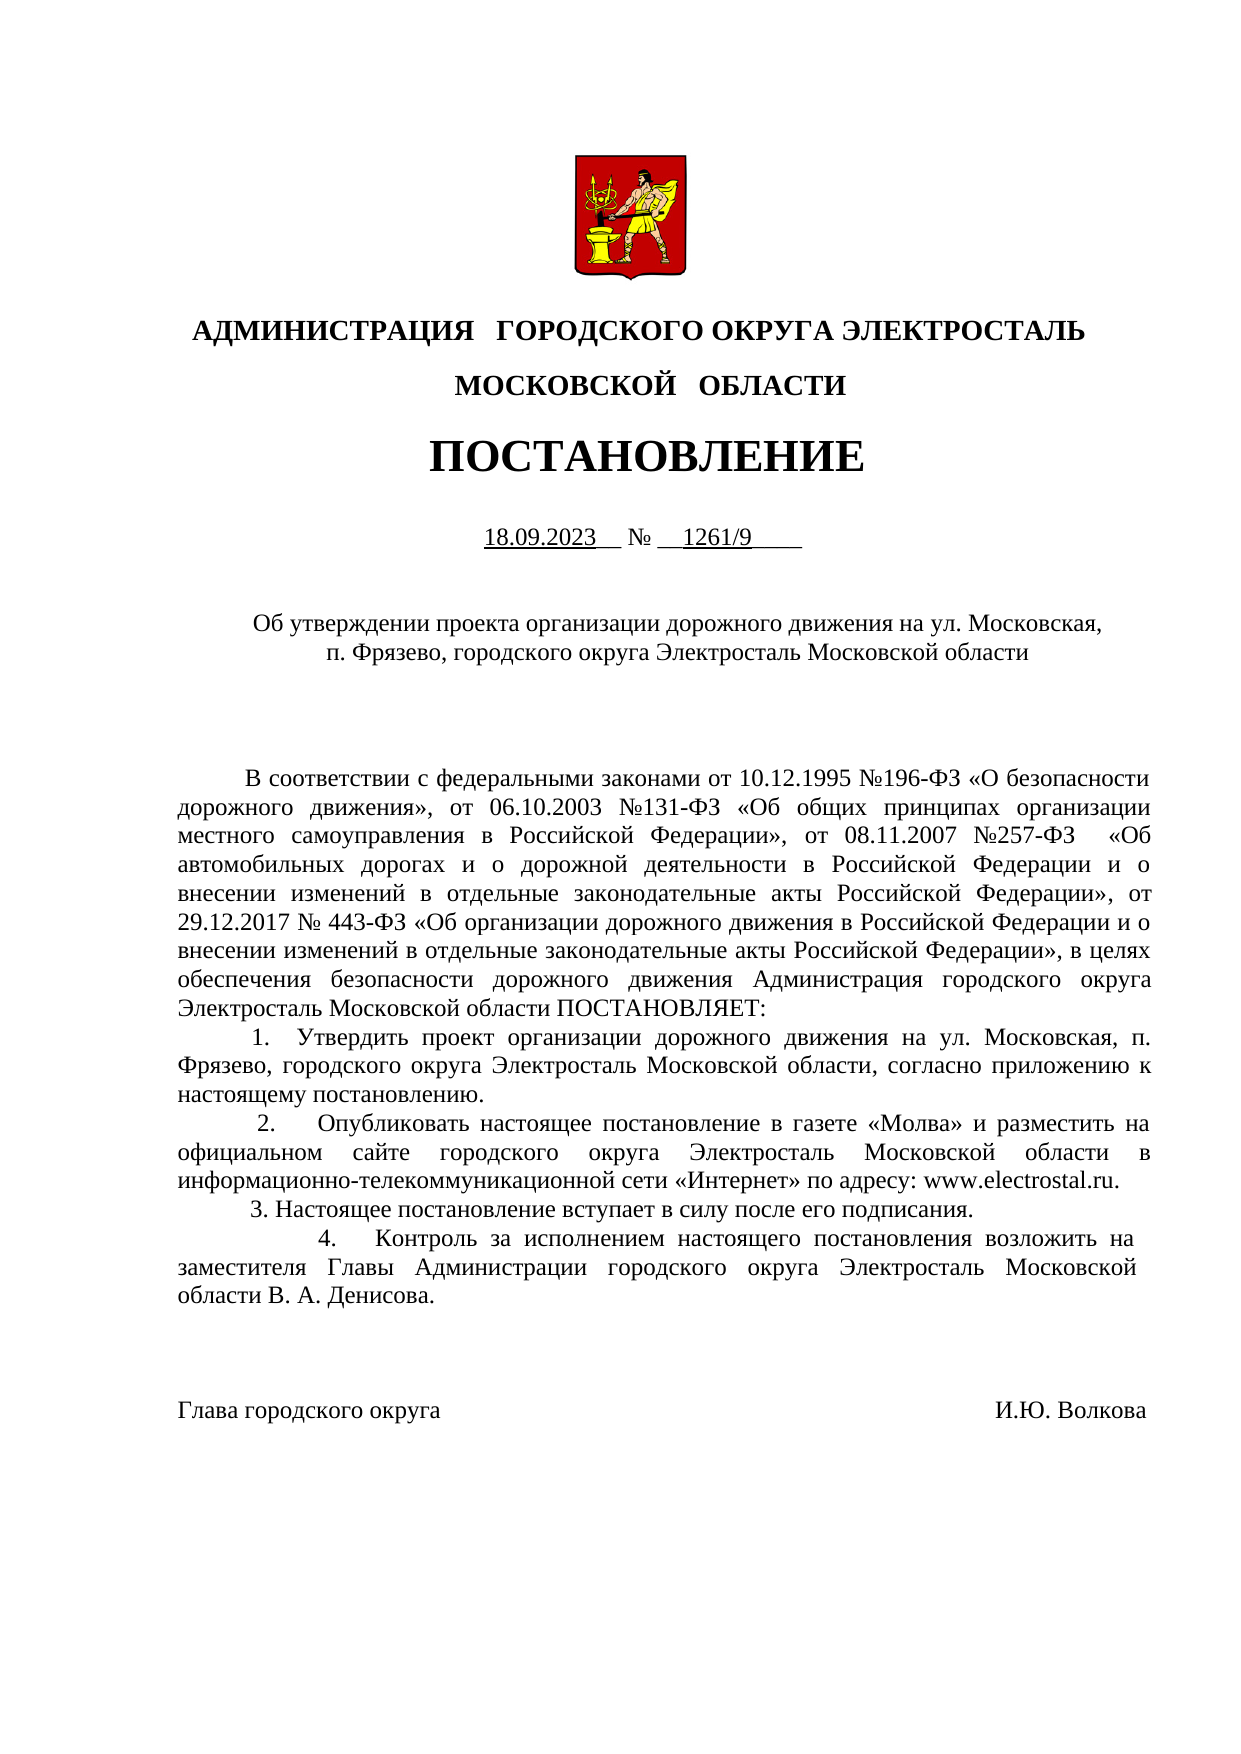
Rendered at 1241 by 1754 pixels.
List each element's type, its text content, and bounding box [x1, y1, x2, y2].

text 2. Опубликовать настоящее постановление в газете «Молва» и разместить на официальном сайте городского округа Электросталь Московской области в информационно-телекоммуникационной сети «Интернет» по адресу: www.electrostal.ru. [177, 1108, 1152, 1194]
picture [564, 146, 699, 285]
text АДМИНИСТРАЦИЯ ГОРОДСКОГО ОКРУГА ЭЛЕКТРОСТАЛЬ [177, 313, 1211, 347]
table_header Об утверждении проекта организации дорожного движения на ул. Московская, п. Фрязево, городского округа Электросталь Московской области [203, 609, 1152, 705]
list 3. Настоящее постановление вступает в силу после его подписания. [177, 1194, 1152, 1223]
text ПОСТАНОВЛЕНИЕ [177, 429, 1211, 481]
text В соответствии с федеральными законами от 10.12.1995 №196-ФЗ «О безопасности дорожного движения», от 06.10.2003 №131-ФЗ «Об общих принципах организации местного самоуправления в Российской Федерации», от 08.11.2007 №257-ФЗ «Об автомобильных дорогах и о дорожной деятельности в Российской Федерации и о внесении изменений в отдельные законодательные акты Российской Федерации», от 29.12.2017 № 443-ФЗ «Об организации дорожного движения в Российской Федерации и о внесении изменений в отдельные законодательные акты Российской Федерации», в целях обеспечения безопасности дорожного движения Администрация городского округа Электросталь Московской области ПОСТАНОВЛЯЕТ: [177, 734, 1152, 935]
list 4. Контроль за исполнением настоящего постановления возложить на заместителя Главы Администрации городского округа Электросталь Московской области В. А. Денисова. [177, 1223, 1137, 1309]
text 18.09.2023__ № __1261/9____ [177, 522, 1211, 551]
text В соответствии с федеральными законами от 10.12.1995 №196-ФЗ «О безопасности дорожного движения», от 06.10.2003 №131-ФЗ «Об общих принципах организации местного самоуправления в Российской Федерации», от 08.11.2007 №257-ФЗ «Об автомобильных дорогах и о дорожной деятельности в Российской Федерации и о внесении изменений в отдельные законодательные акты Российской Федерации», от 29.12.2017 № 443-ФЗ «Об организации дорожного движения в Российской Федерации и о внесении изменений в отдельные законодательные акты Российской Федерации», в целях обеспечения безопасности дорожного движения Администрация городского округа Электросталь Московской области ПОСТАНОВЛЯЕТ: [177, 964, 1152, 1022]
text Глава городского округа И.Ю. Волкова [177, 1395, 1152, 1424]
text 1. Утвердить проект организации дорожного движения на ул. Московская, п. Фрязево, городского округа Электросталь Московской области, согласно приложению к настоящему постановлению. [177, 1022, 1152, 1108]
text МОСКОВСКОЙ ОБЛАСТИ [177, 368, 1211, 402]
